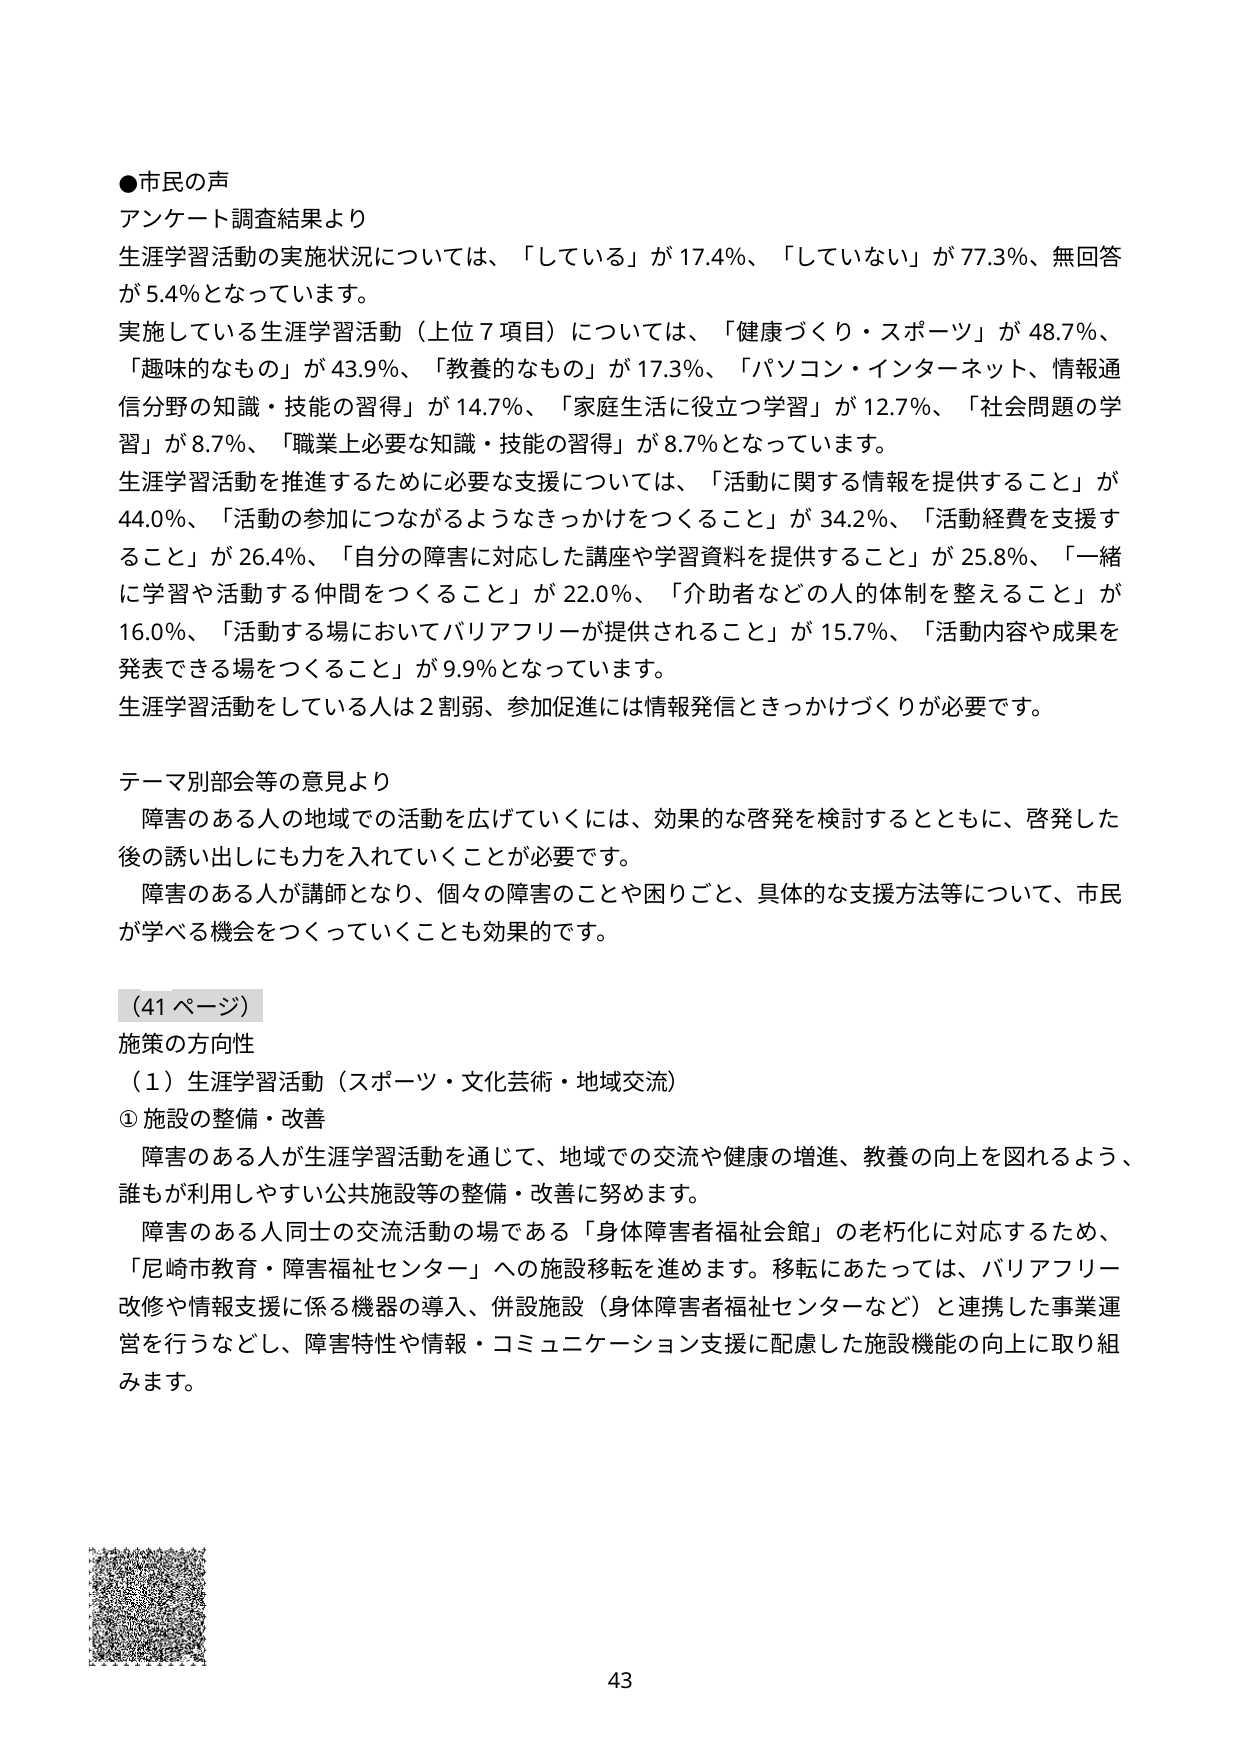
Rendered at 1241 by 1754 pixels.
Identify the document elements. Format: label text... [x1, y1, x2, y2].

text 実施している生涯学習活動（上位７項目）については、「健康づくり・スポーツ」が48.7％、「趣味的なもの」が43.9％、「教養的なもの」が17.3％、「パソコン・インターネット、情報通信分野の知識・技能の習得」が14.7％、「家庭生活に役立つ学習」が12.7％、「社会問題の学習」が8.7％、「職業上必要な知識・技能の習得」が8.7％となっています。 [118, 312, 1122, 462]
text ①施設の整備・改善 [118, 1099, 1122, 1137]
text 施策の方向性 [118, 1024, 1122, 1062]
text 障害のある人が生涯学習活動を通じて、地域での交流や健康の増進、教養の向上を図れるよう、誰もが利用しやすい公共施設等の整備・改善に努めます。 [118, 1137, 1122, 1212]
text アンケート調査結果より [118, 199, 1122, 237]
text 障害のある人が講師となり、個々の障害のことや困りごと、具体的な支援方法等について、市民が学べる機会をつくっていくことも効果的です。 [118, 874, 1122, 949]
text （１）生涯学習活動（スポーツ・文化芸術・地域交流） [118, 1062, 1122, 1099]
text 生涯学習活動をしている人は２割弱、参加促進には情報発信ときっかけづくりが必要です。 [118, 687, 1122, 724]
text 障害のある人同士の交流活動の場である「身体障害者福祉会館」の老朽化に対応するため、「尼崎市教育・障害福祉センター」への施設移転を進めます。移転にあたっては、バリアフリー改修や情報支援に係る機器の導入、併設施設（身体障害者福祉センターなど）と連携した事業運営を行うなどし、障害特性や情報・コミュニケーション支援に配慮した施設機能の向上に取り組みます。 [118, 1212, 1122, 1399]
text ●市民の声 [118, 162, 1122, 199]
text （41ページ） [118, 987, 1122, 1024]
picture [88, 1547, 207, 1666]
text 生涯学習活動を推進するために必要な支援については、「活動に関する情報を提供すること」が44.0％、「活動の参加につながるようなきっかけをつくること」が34.2％、「活動経費を支援すること」が26.4％、「自分の障害に対応した講座や学習資料を提供すること」が25.8％、「一緒に学習や活動する仲間をつくること」が22.0％、「介助者などの人的体制を整えること」が16.0％、「活動する場においてバリアフリーが提供されること」が15.7％、「活動内容や成果を発表できる場をつくること」が9.9％となっています。 [118, 462, 1122, 687]
text 生涯学習活動の実施状況については、「している」が17.4％、「していない」が77.3％、無回答が5.4％となっています。 [118, 237, 1122, 312]
text テーマ別部会等の意見より [118, 762, 1122, 799]
text 障害のある人の地域での活動を広げていくには、効果的な啓発を検討するとともに、啓発した後の誘い出しにも力を入れていくことが必要です。 [118, 799, 1122, 874]
